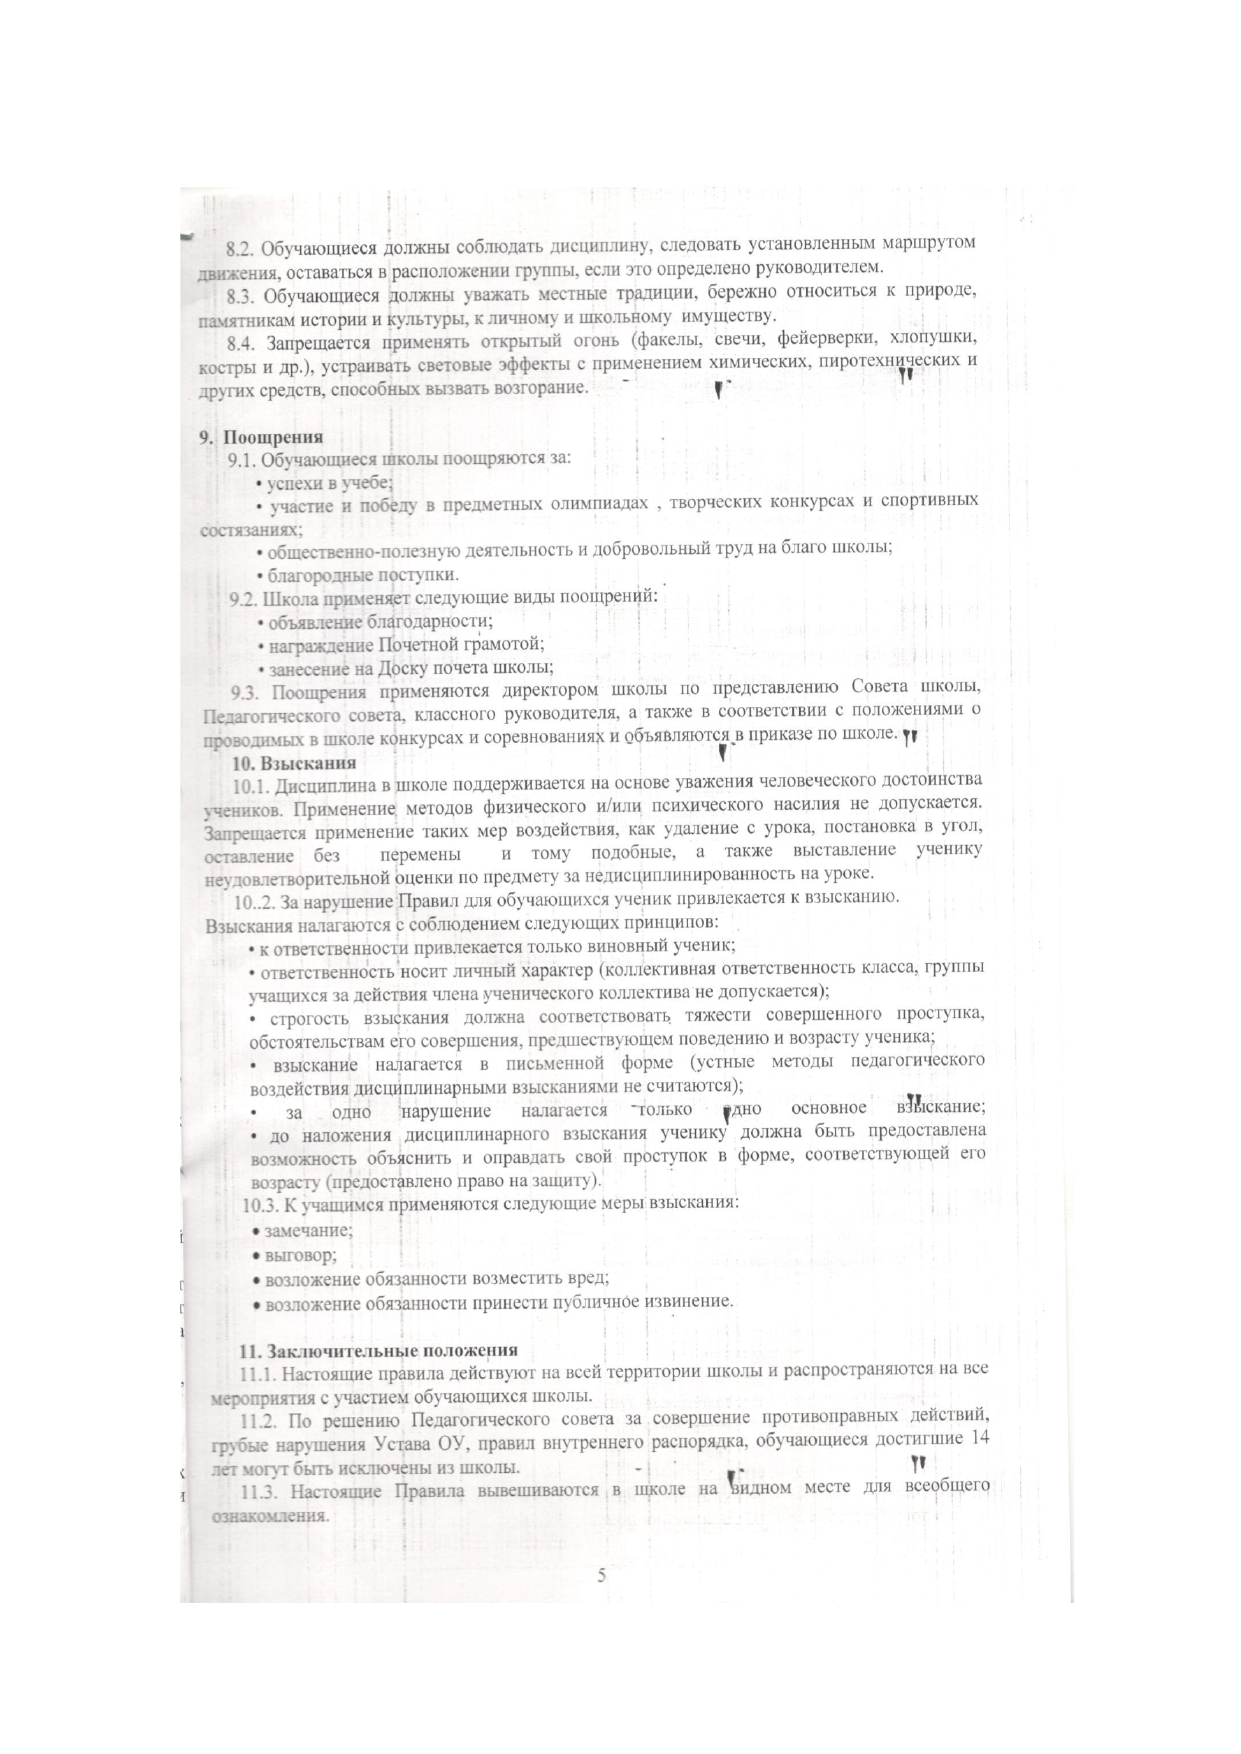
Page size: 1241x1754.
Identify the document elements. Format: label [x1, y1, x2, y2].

picture [180, 173, 1074, 1601]
